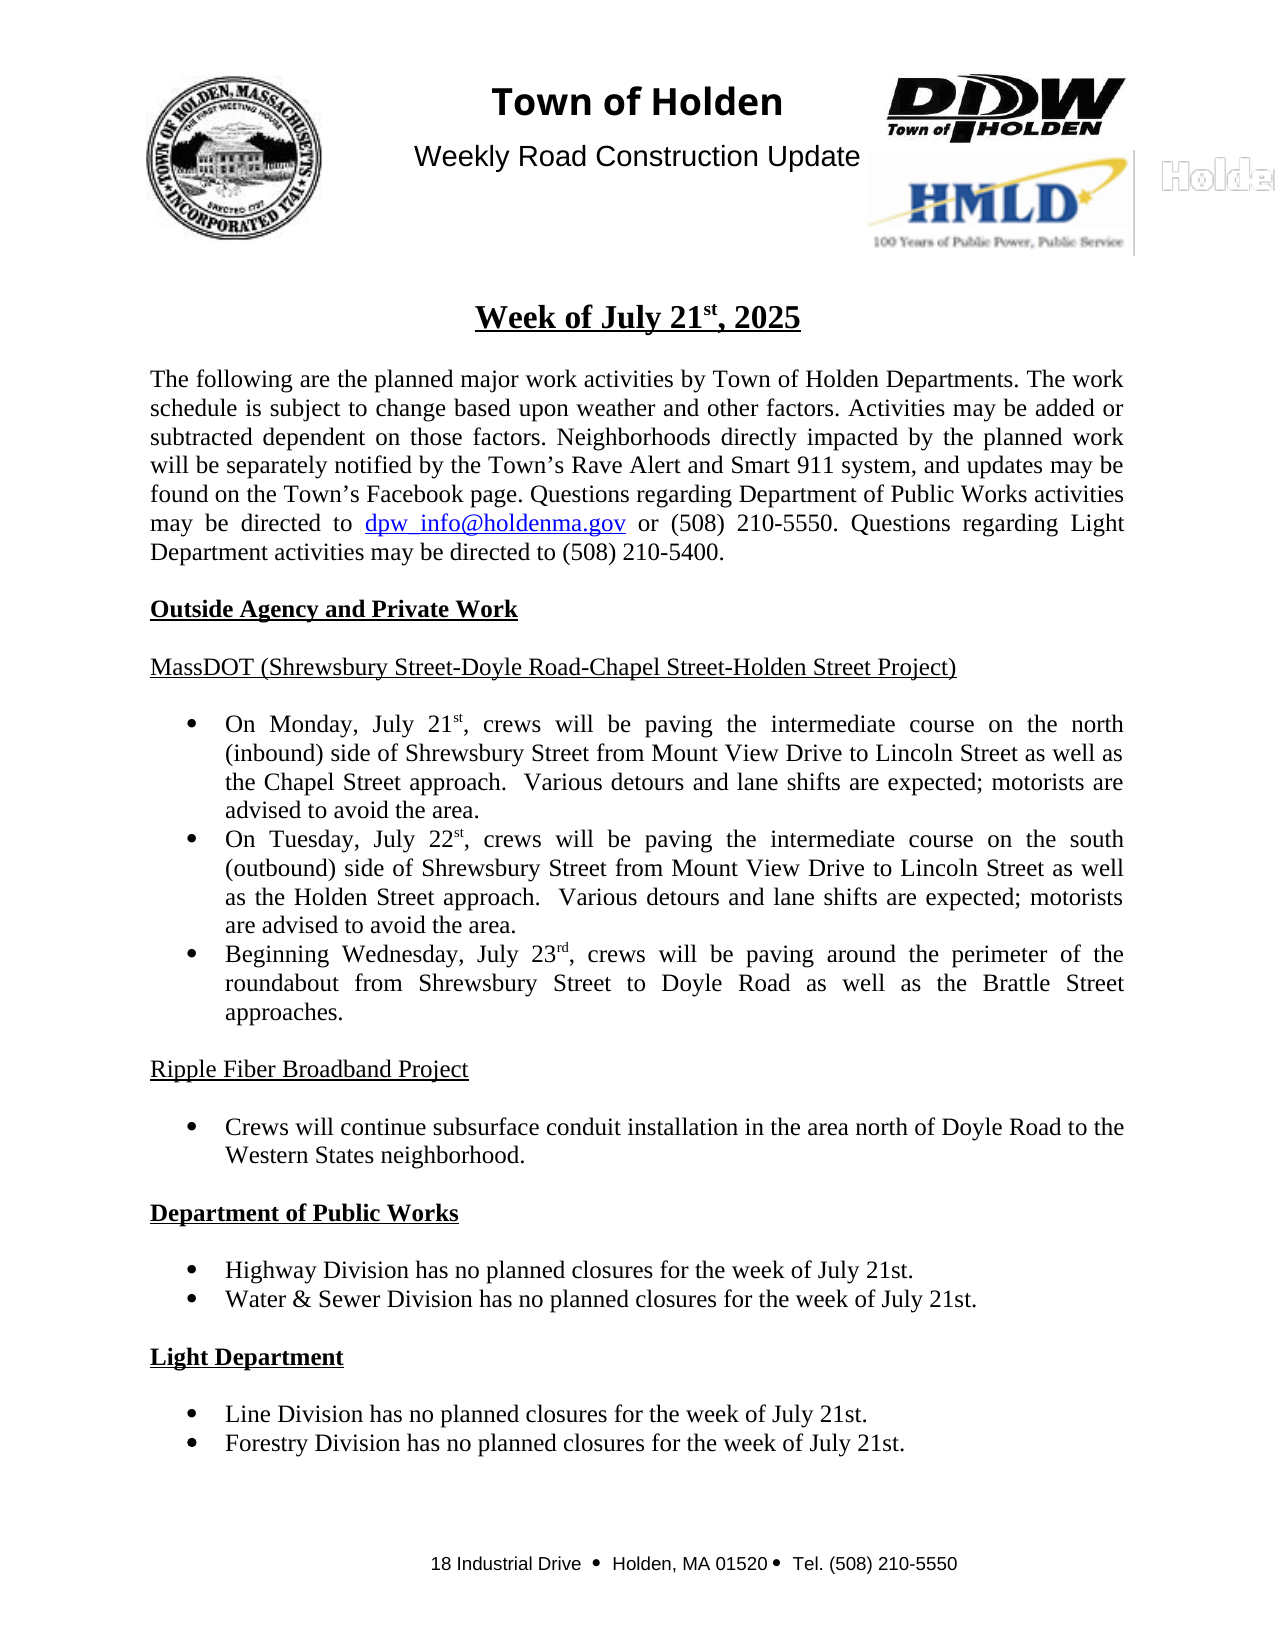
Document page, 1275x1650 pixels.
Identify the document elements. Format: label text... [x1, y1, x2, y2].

list Beginning Wednesday, July 23rd, crews will be paving around the perimeter of the roundabout from Shrewsbury Street to Doyle Road as well as the Brattle Street approaches. [187, 939, 1125, 1025]
picture [886, 72, 1130, 144]
list On Tuesday, July 22st, crews will be paving the intermediate course on the south (outbound) side of Shrewsbury Street from Mount View Drive to Lincoln Street as well as the Holden Street approach. Various detours and lane shifts are expected; motorists are advised to avoid the area. [187, 824, 1125, 939]
list Forestry Division has no planned closures for the week of July 21st. [187, 1428, 1125, 1457]
picture [859, 150, 1275, 256]
text Ripple Fiber Broadband Project [150, 1054, 1125, 1083]
text Light Department [150, 1342, 1125, 1370]
picture [145, 75, 328, 243]
list On Monday, July 21st, crews will be paving the intermediate course on the north (inbound) side of Shrewsbury Street from Mount View Drive to Lincoln Street as well as the Chapel Street approach. Various detours and lane shifts are expected; motorists are advised to avoid the area. [187, 709, 1125, 824]
text The following are the planned major work activities by Town of Holden Departments. The work schedule is subject to change based upon weather and other factors. Activities may be added or subtracted dependent on those factors. Neighborhoods directly impacted by the planned work will be separately notified by the Town’s Rave Alert and Smart 911 system, and updates may be found on the Town’s Facebook page. Questions regarding Department of Public Works activities may be directed to dpw_info@holdenma.gov or (508) 210-5550. Questions regarding Light Department activities may be directed to (508) 210-5400. [150, 364, 1125, 565]
list Water & Sewer Division has no planned closures for the week of July 21st. [187, 1284, 1125, 1313]
text Department of Public Works [150, 1198, 1125, 1227]
text Outside Agency and Private Work [150, 594, 1125, 623]
list Line Division has no planned closures for the week of July 21st. [187, 1399, 1125, 1428]
list Highway Division has no planned closures for the week of July 21st. [187, 1255, 1125, 1284]
text MassDOT (Shrewsbury Street-Doyle Road-Chapel Street-Holden Street Project) [150, 652, 1125, 680]
text Week of July 21st, 2025 [150, 297, 1125, 335]
list Crews will continue subsurface conduit installation in the area north of Doyle Road to the Western States neighborhood. [187, 1112, 1125, 1169]
